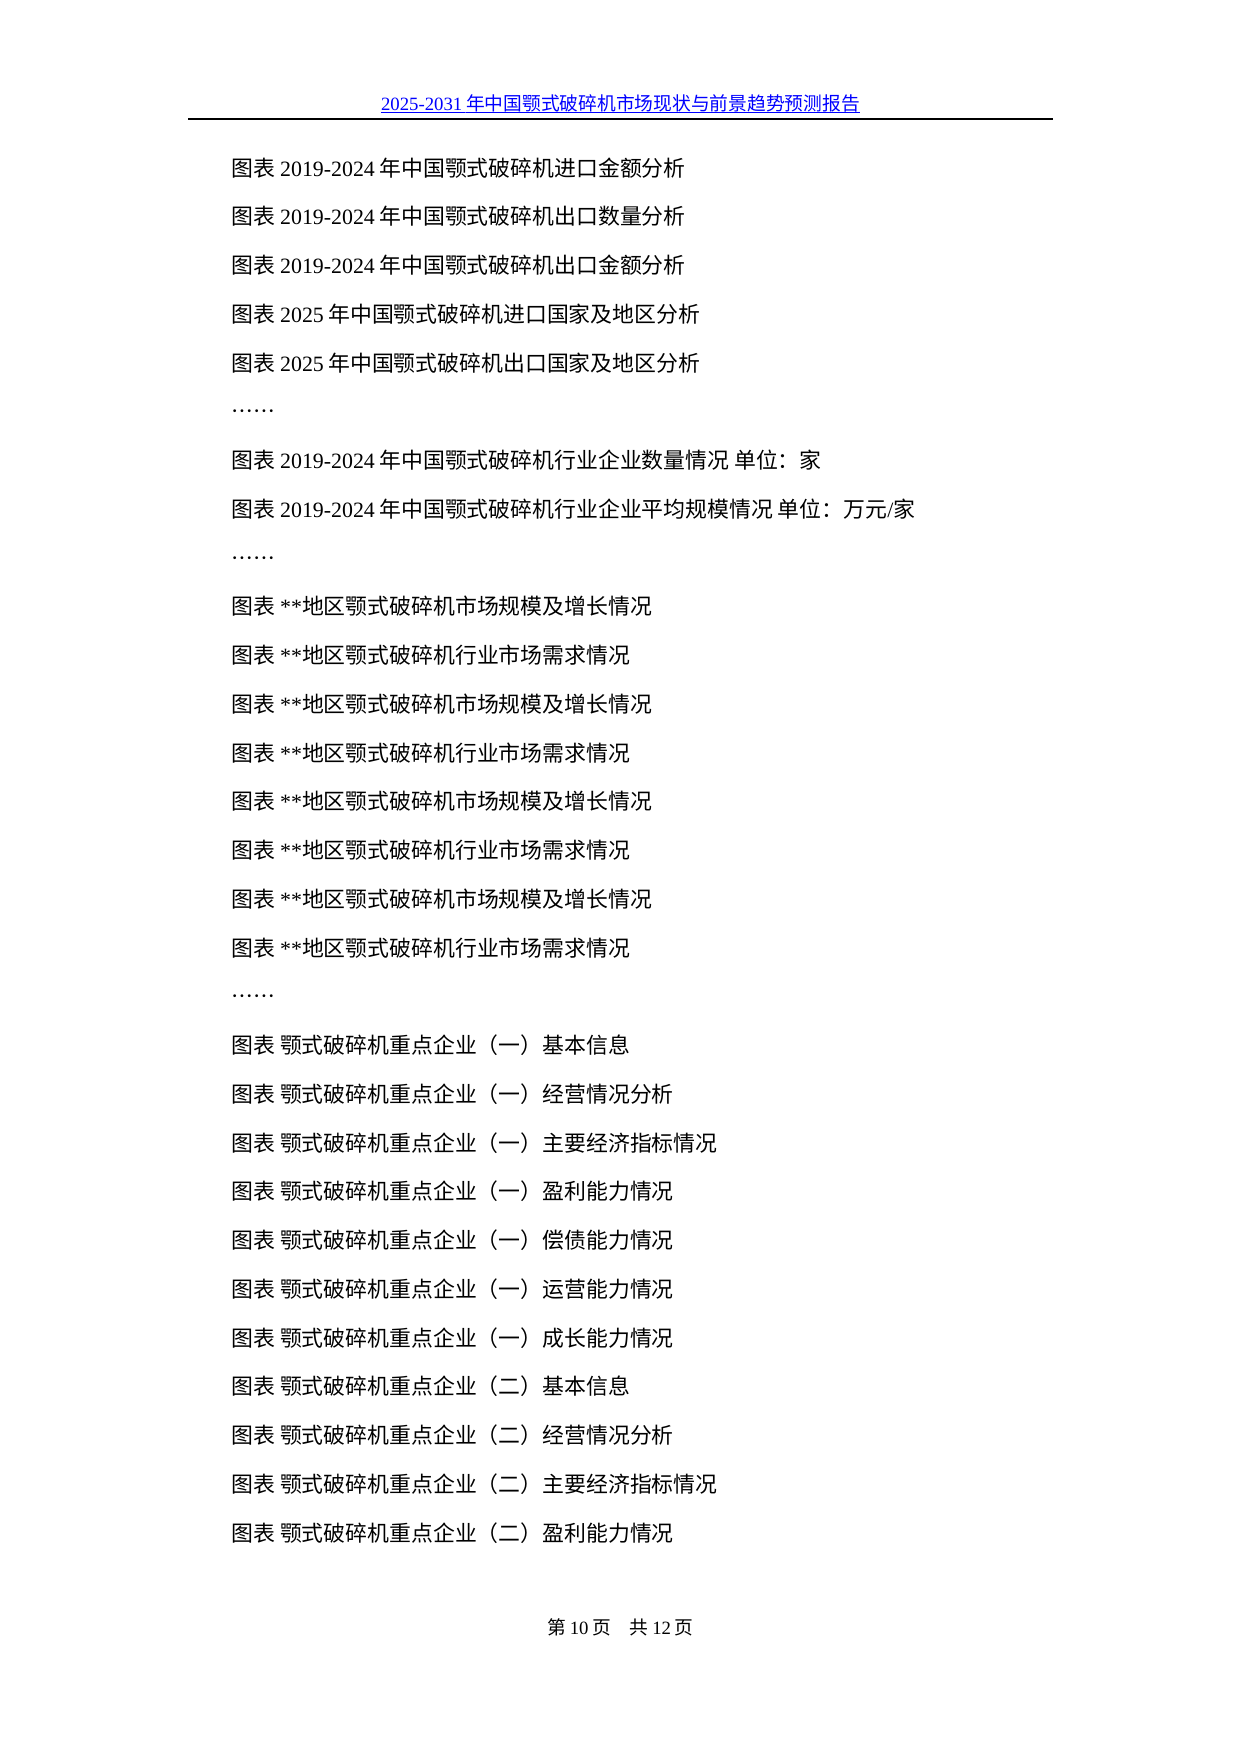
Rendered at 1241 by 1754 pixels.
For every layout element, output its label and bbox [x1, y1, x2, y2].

text [187, 150, 1053, 1548]
